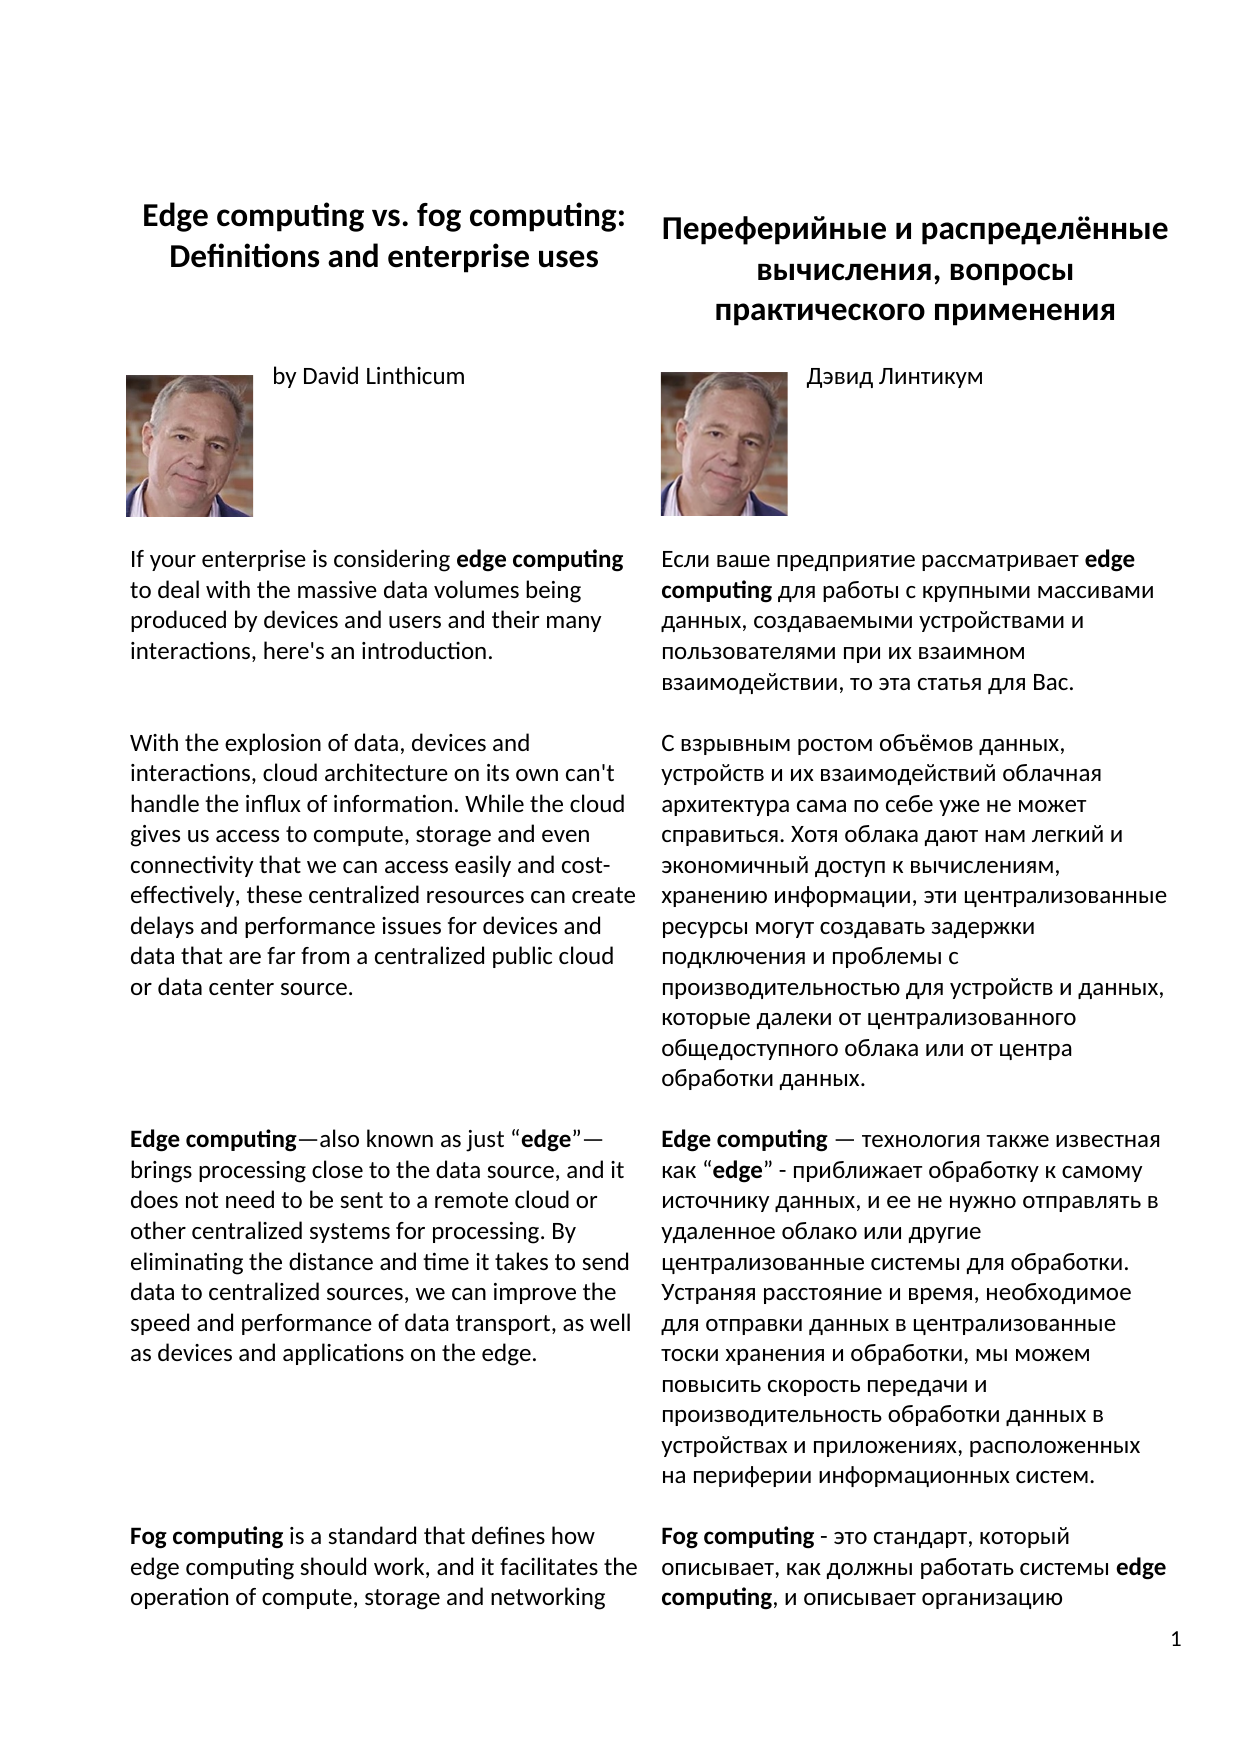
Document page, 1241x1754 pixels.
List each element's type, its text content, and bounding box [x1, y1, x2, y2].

picture [659, 372, 788, 513]
table_header Edge computing vs. fog computing: Definitions and enterprise uses [119, 166, 649, 359]
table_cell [119, 361, 649, 1622]
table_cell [650, 361, 1180, 1622]
table_header Переферийные и распределённые вычисления, вопросы практического применения [650, 166, 1180, 359]
picture [125, 375, 257, 516]
